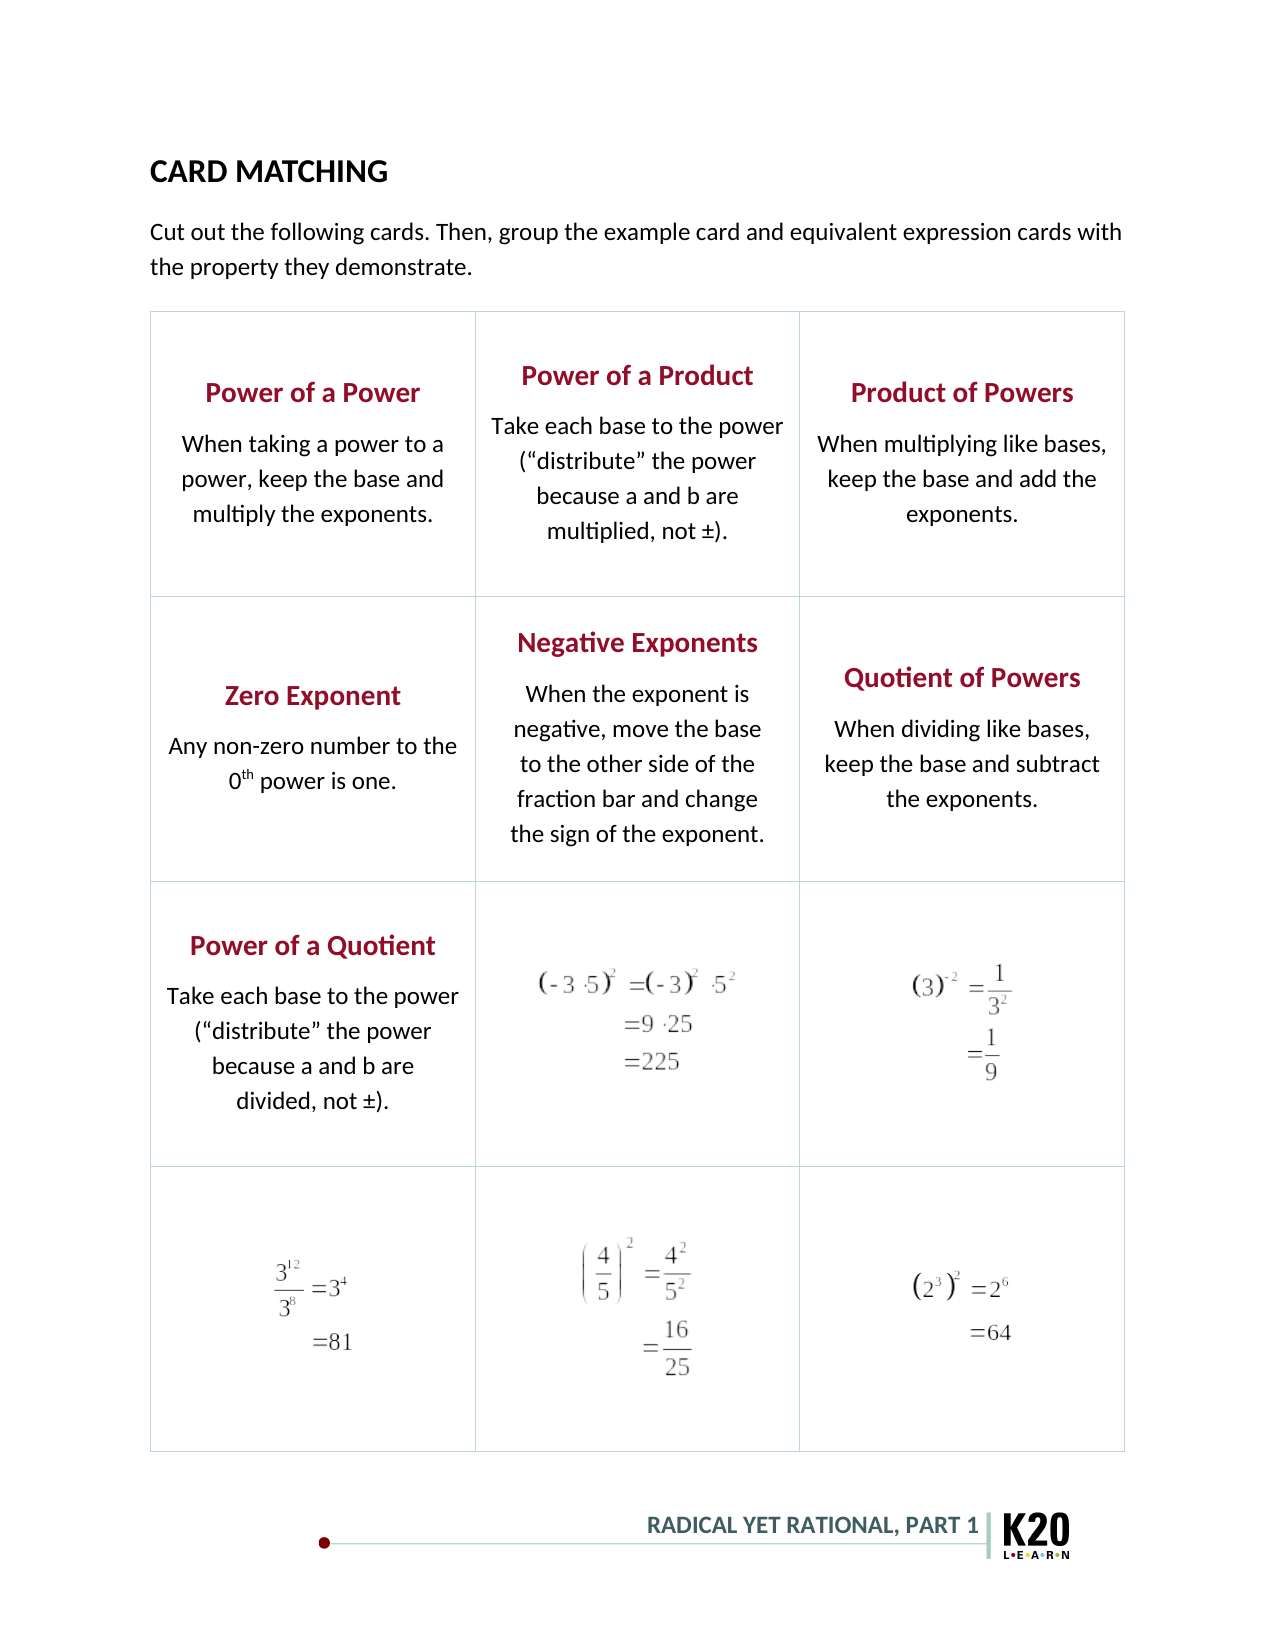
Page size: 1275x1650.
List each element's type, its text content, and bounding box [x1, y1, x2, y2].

table_cell Quotient of Powers When dividing like bases, keep the base and subtract the exponents. [800, 597, 1124, 881]
title Card Matching [150, 150, 1125, 191]
picture [318, 1509, 1069, 1562]
table_cell Zero Exponent Any non-zero number to the 0th power is one. [151, 597, 475, 881]
table_header Power of a Product Take each base to the power (“distribute” the power because a and b are multiplied, not ±). [476, 312, 799, 596]
table_cell [800, 1167, 1124, 1451]
text Cut out the following cards. Then, group the example card and equivalent expression cards with the property they demonstrate. [150, 216, 1125, 281]
table_cell Negative Exponents When the exponent is negative, move the base to the other side of the fraction bar and change the sign of the exponent. [476, 597, 799, 881]
table_cell [151, 1167, 475, 1451]
table_header Product of Powers When multiplying like bases, keep the base and add the exponents. [800, 312, 1124, 596]
table_cell Power of a Quotient Take each base to the power (“distribute” the power because a and b are divided, not ±). [151, 882, 475, 1166]
table_cell [800, 882, 1124, 1166]
table_cell [476, 882, 799, 1166]
table_header Power of a Power When taking a power to a power, keep the base and multiply the exponents. [151, 312, 475, 596]
table_cell [476, 1167, 799, 1451]
